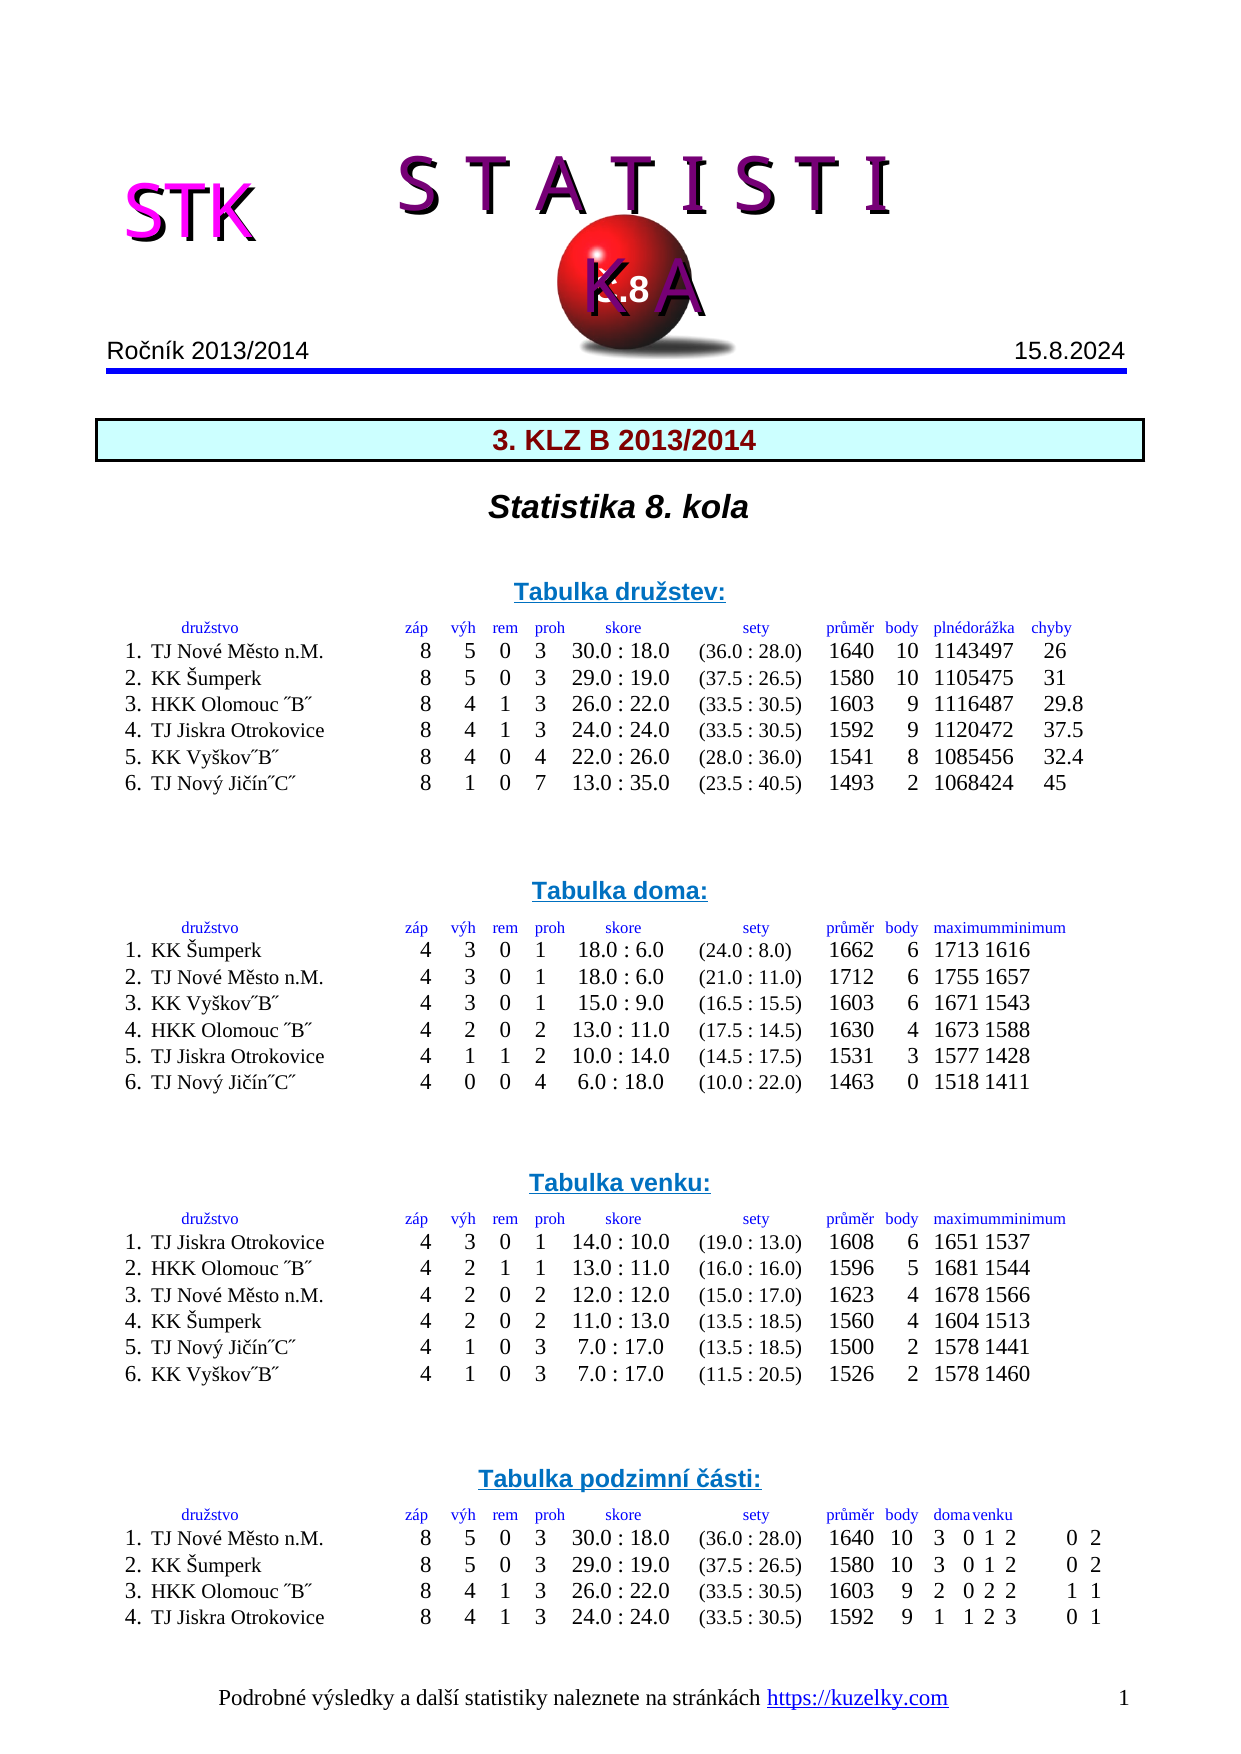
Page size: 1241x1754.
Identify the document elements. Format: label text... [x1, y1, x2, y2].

text 4. TJ Jiskra Otrokovice 8 4 1 3 24.0 : 24.0 (33.5 : 30.5) 1592 9 1120 472 37.5 [106, 716, 1134, 743]
text 6. KK Vyškov˝B˝ 4 1 0 3 7.0 : 17.0 (11.5 : 20.5) 1526 2 1578 1460 [106, 1360, 1134, 1386]
text 5. TJ Jiskra Otrokovice 4 1 1 2 10.0 : 14.0 (14.5 : 17.5) 1531 3 1577 1428 [106, 1042, 1134, 1068]
text 3. KK Vyškov˝B˝ 4 3 0 1 15.0 : 9.0 (16.5 : 15.5) 1603 6 1671 1543 [106, 989, 1134, 1016]
text Č.8 [609, 267, 671, 310]
text Statistika 8. kola [106, 487, 1134, 526]
text Ročník 2013/2014 15.8.2024 [106, 336, 1134, 365]
text 4. HKK Olomouc ˝B˝ 4 2 0 2 13.0 : 11.0 (17.5 : 14.5) 1630 4 1673 1588 [106, 1016, 1134, 1042]
text družstvo záp výh rem proh skore sety průměr body maximum minimum [106, 1209, 1134, 1228]
text 2. HKK Olomouc ˝B˝ 4 2 1 1 13.0 : 11.0 (16.0 : 16.0) 1596 5 1681 1544 [106, 1254, 1134, 1281]
text 2. KK Šumperk 8 5 0 3 29.0 : 19.0 (37.5 : 26.5) 1580 10 3 0 1 2 0 2 [106, 1551, 1134, 1577]
text družstvo záp výh rem proh skore sety průměr body plné dorážka chyby [106, 618, 1134, 637]
text Č.8 [687, 267, 1134, 310]
text 4. TJ Jiskra Otrokovice 8 4 1 3 24.0 : 24.0 (33.5 : 30.5) 1592 9 1 1 2 3 0 1 [106, 1603, 1134, 1630]
text Tabulka podzimní části: [94, 1464, 1145, 1493]
text 3. HKK Olomouc ˝B˝ 8 4 1 3 26.0 : 22.0 (33.5 : 30.5) 1603 9 1116 487 29.8 [106, 690, 1134, 716]
text 5. KK Vyškov˝B˝ 8 4 0 4 22.0 : 26.0 (28.0 : 36.0) 1541 8 1085 456 32.4 [106, 743, 1134, 769]
text 1. TJ Nové Město n.M. 8 5 0 3 30.0 : 18.0 (36.0 : 28.0) 1640 10 1143 497 26 [106, 637, 1134, 664]
text 1. TJ Nové Město n.M. 8 5 0 3 30.0 : 18.0 (36.0 : 28.0) 1640 10 3 0 1 2 0 2 [106, 1524, 1134, 1551]
text 1. TJ Jiskra Otrokovice 4 3 0 1 14.0 : 10.0 (19.0 : 13.0) 1608 6 1651 1537 [106, 1228, 1134, 1254]
text 4. KK Šumperk 4 2 0 2 11.0 : 13.0 (13.5 : 18.5) 1560 4 1604 1513 [106, 1307, 1134, 1333]
subtitle 3. KLZ B 2013/2014 [98, 421, 1142, 459]
text 5. TJ Nový Jičín˝C˝ 4 1 0 3 7.0 : 17.0 (13.5 : 18.5) 1500 2 1578 1441 [106, 1333, 1134, 1360]
text 1. KK Šumperk 4 3 0 1 18.0 : 6.0 (24.0 : 8.0) 1662 6 1713 1616 [106, 937, 1134, 963]
text družstvo záp výh rem proh skore sety průměr body doma venku [106, 1505, 1134, 1524]
text 3. HKK Olomouc ˝B˝ 8 4 1 3 26.0 : 22.0 (33.5 : 30.5) 1603 9 2 0 2 2 1 1 [106, 1577, 1134, 1603]
text Tabulka venku: [94, 1168, 1145, 1196]
text Č.8 [106, 267, 587, 310]
text Tabulka doma: [94, 876, 1145, 905]
text 2. KK Šumperk 8 5 0 3 29.0 : 19.0 (37.5 : 26.5) 1580 10 1105 475 31 [106, 664, 1134, 690]
text 3. TJ Nové Město n.M. 4 2 0 2 12.0 : 12.0 (15.0 : 17.0) 1623 4 1678 1566 [106, 1281, 1134, 1307]
text 2. TJ Nové Město n.M. 4 3 0 1 18.0 : 6.0 (21.0 : 11.0) 1712 6 1755 1657 [106, 963, 1134, 989]
text družstvo záp výh rem proh skore sety průměr body maximum minimum [106, 917, 1134, 937]
text Tabulka družstev: [94, 577, 1145, 606]
text 6. TJ Nový Jičín˝C˝ 4 0 0 4 6.0 : 18.0 (10.0 : 22.0) 1463 0 1518 1411 [106, 1068, 1134, 1095]
text 6. TJ Nový Jičín˝C˝ 8 1 0 7 13.0 : 35.0 (23.5 : 40.5) 1493 2 1068 424 45 [106, 769, 1134, 796]
